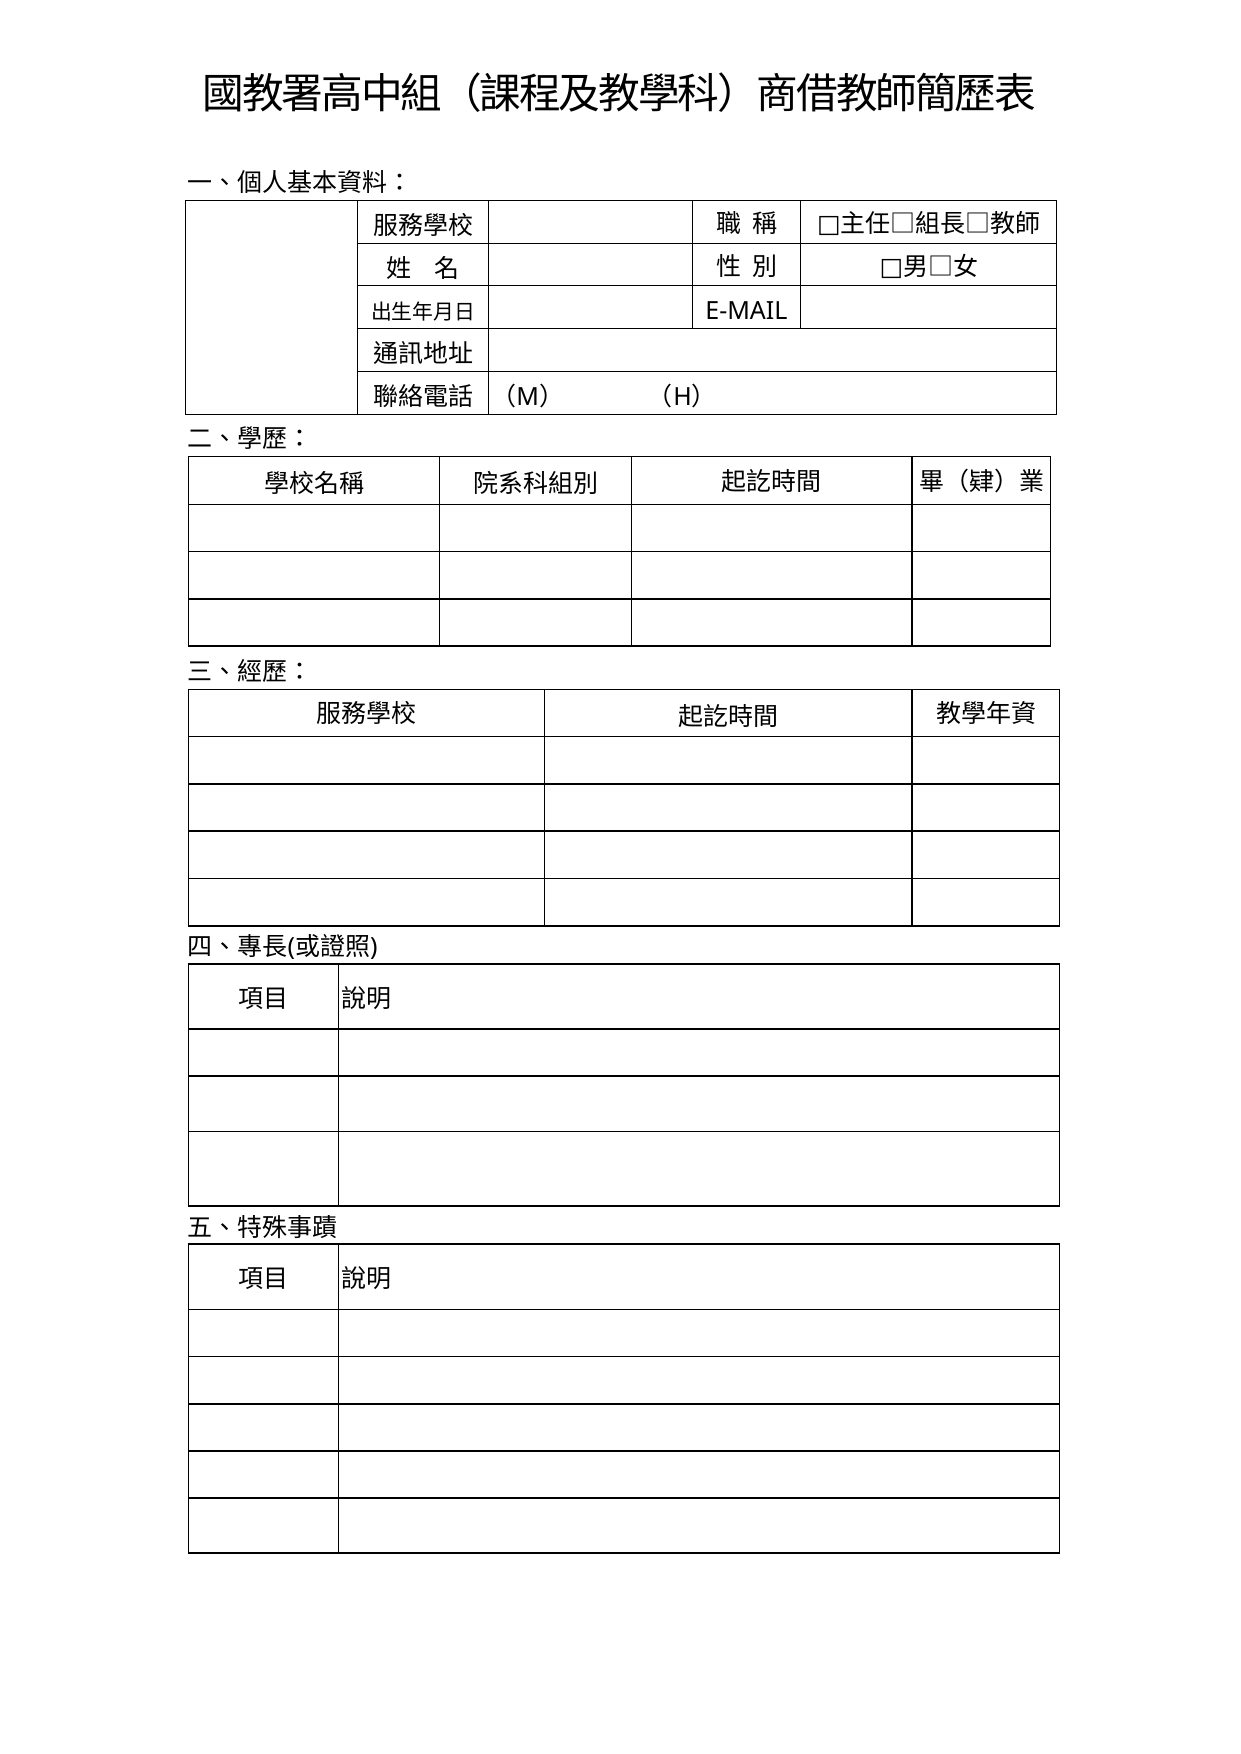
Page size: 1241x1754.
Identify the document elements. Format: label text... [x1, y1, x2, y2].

table_cell [489, 329, 1056, 371]
table_cell [632, 505, 911, 551]
table_cell E-MAIL [693, 286, 800, 328]
table_cell [489, 244, 692, 285]
table_cell [339, 1310, 1059, 1356]
table_cell [339, 1357, 1059, 1403]
table_cell [440, 552, 631, 598]
table_header 說明 [339, 965, 1059, 1028]
table_cell [189, 1077, 338, 1131]
table_header 服務學校 [189, 690, 544, 736]
table_cell [801, 286, 1056, 328]
table_header 職 稱 [693, 201, 800, 243]
text 一、個人基本資料： [187, 158, 1053, 200]
text 五、特殊事蹟 [187, 1207, 1053, 1243]
table_header 起訖時間 [545, 690, 911, 736]
table_cell [189, 552, 439, 598]
table_cell （M） （H） [489, 372, 1056, 413]
table_cell [545, 879, 911, 925]
table_cell [189, 737, 544, 783]
table_header 項目 [189, 965, 338, 1028]
table_header 院系科組別 [440, 457, 631, 503]
table_cell [913, 737, 1059, 783]
table_cell [913, 832, 1059, 878]
table_cell [189, 1310, 338, 1356]
table_header 教學年資 [913, 690, 1059, 736]
table_cell [189, 1499, 338, 1552]
table_cell [632, 600, 911, 645]
table_header 畢（肄）業 [913, 457, 1050, 503]
table_cell [339, 1132, 1059, 1205]
text 二、學歷： [187, 415, 1053, 456]
table_cell 聯絡電話 [358, 372, 488, 413]
table_cell [545, 832, 911, 878]
table_cell [545, 737, 911, 783]
table_cell [189, 1132, 338, 1205]
table_cell [189, 1030, 338, 1075]
table_cell [339, 1405, 1059, 1450]
table_cell 性 別 [693, 244, 800, 285]
table_header 項目 [189, 1245, 338, 1309]
table_cell [189, 832, 544, 878]
table_header [489, 201, 692, 243]
table_cell [189, 785, 544, 830]
text 國教署高中組（課程及教學科）商借教師簡歷表 [187, 75, 1053, 117]
table_cell 姓 名 [358, 244, 488, 285]
table_cell [339, 1499, 1059, 1552]
table_cell [339, 1077, 1059, 1131]
text 三、經歷： [187, 647, 1053, 688]
table_cell [189, 600, 439, 645]
table_cell [339, 1452, 1059, 1497]
table_cell [189, 1357, 338, 1403]
table_cell [189, 1405, 338, 1450]
table_header 學校名稱 [189, 457, 439, 503]
table_cell [189, 505, 439, 551]
table_cell [489, 286, 692, 328]
table_cell 出生年月日 [358, 286, 488, 328]
table_cell [545, 785, 911, 830]
table_header 說明 [339, 1245, 1059, 1309]
table_cell [913, 879, 1059, 925]
table_cell [189, 1452, 338, 1497]
table_cell [913, 600, 1050, 645]
table_cell [440, 505, 631, 551]
table_cell [440, 600, 631, 645]
table_header [186, 201, 357, 413]
table_header □主任□組長□教師 [801, 201, 1056, 243]
table_cell [632, 552, 911, 598]
table_cell □男□女 [801, 244, 1056, 285]
table_cell [913, 552, 1050, 598]
table_header 服務學校 [358, 201, 488, 243]
table_cell 通訊地址 [358, 329, 488, 371]
table_cell [913, 785, 1059, 830]
table_cell [339, 1030, 1059, 1075]
table_cell [913, 505, 1050, 551]
text 四、專長(或證照) [187, 927, 1053, 963]
table_header 起訖時間 年月日～年月日 年月日～年月日 [632, 457, 911, 503]
table_cell [189, 879, 544, 925]
